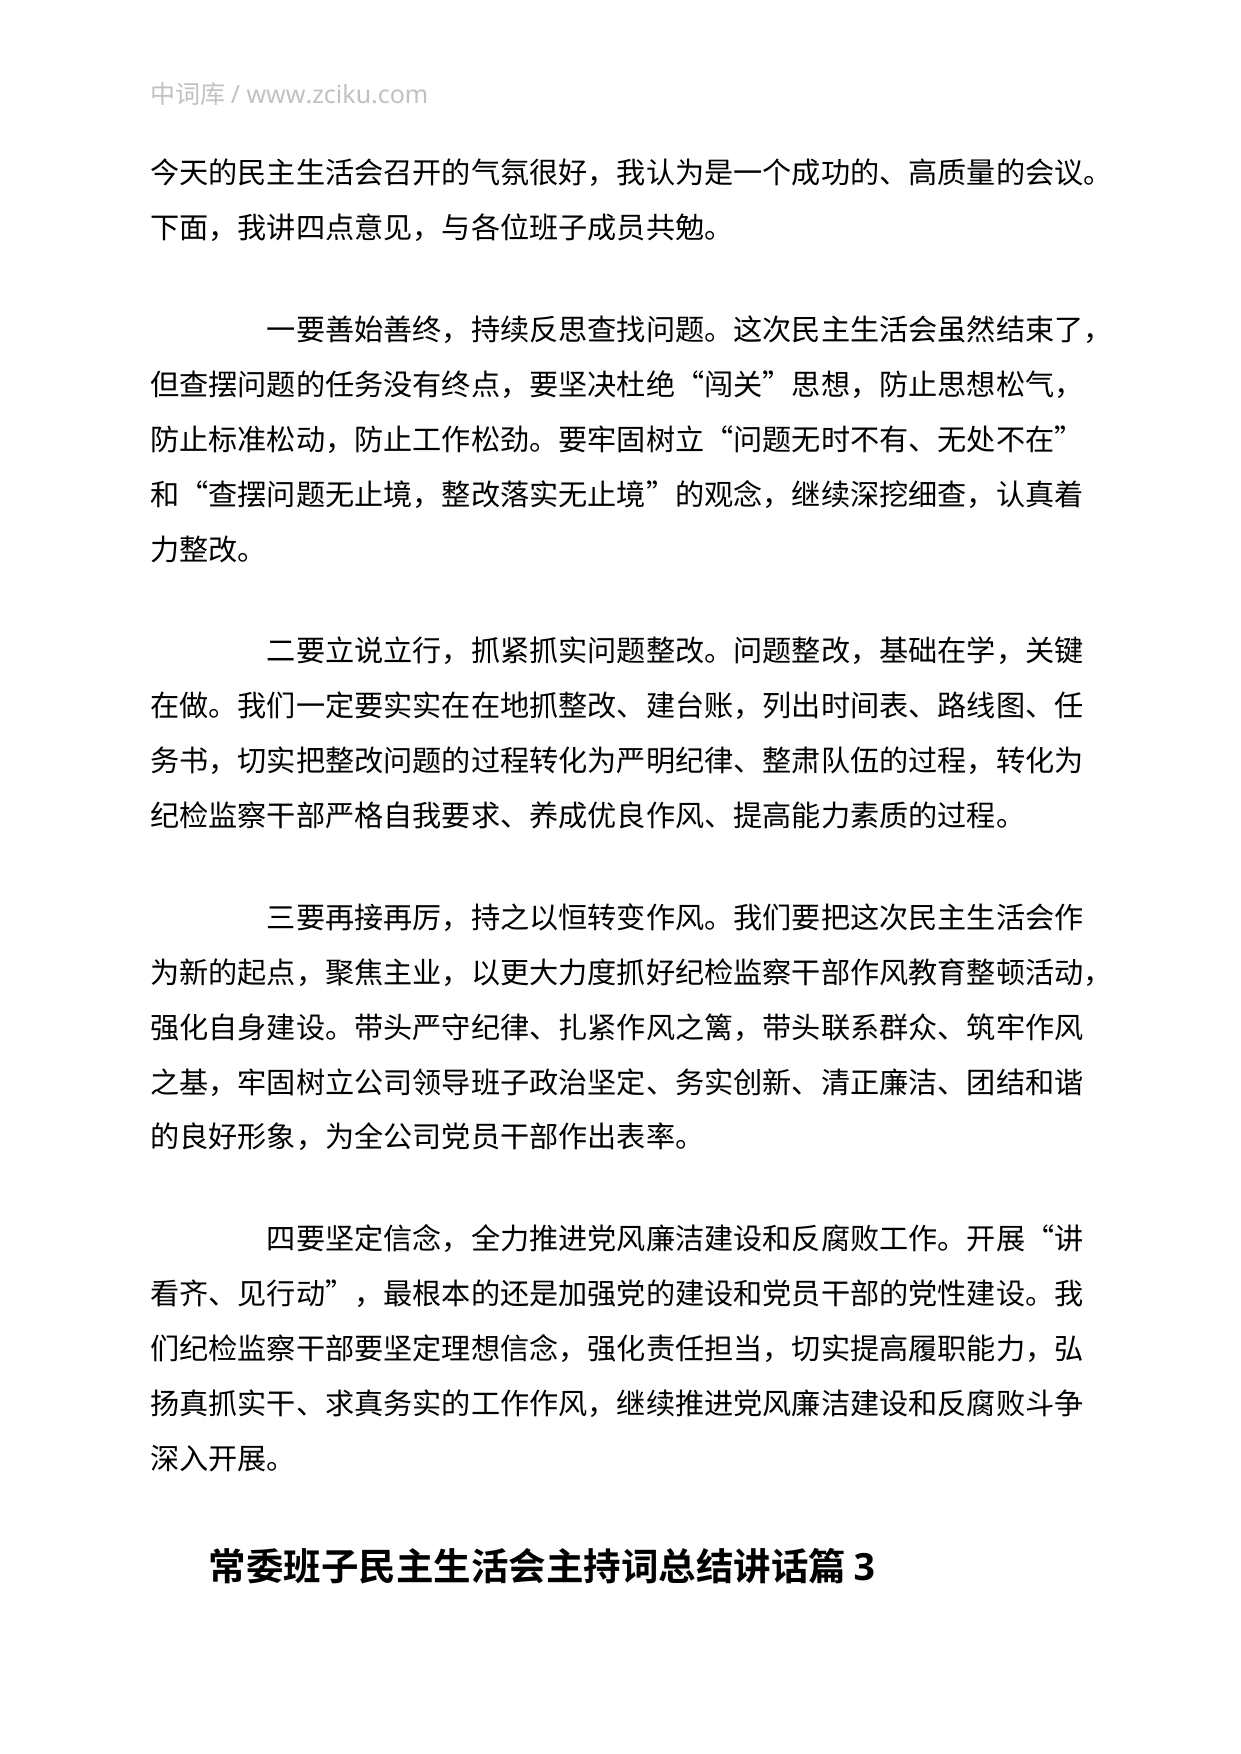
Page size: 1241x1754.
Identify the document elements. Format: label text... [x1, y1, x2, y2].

text 常委班子民主生活会主持词总结讲话篇3 [150, 1537, 1090, 1592]
text 一要善始善终，持续反思查找问题。这次民主生活会虽然结束了，但查摆问题的任务没有终点，要坚决杜绝“闯关”思想，防止思想松气，防止标准松动，防止工作松劲。要牢固树立“问题无时不有、无处不在”和“查摆问题无止境，整改落实无止境”的观念，继续深挖细查，认真着力整改。 [150, 307, 1090, 568]
text 三要再接再厉，持之以恒转变作风。我们要把这次民主生活会作为新的起点，聚焦主业，以更大力度抓好纪检监察干部作风教育整顿活动，强化自身建设。带头严守纪律、扎紧作风之篱，带头联系群众、筑牢作风之基，牢固树立公司领导班子政治坚定、务实创新、清正廉洁、团结和谐的良好形象，为全公司党员干部作出表率。 [150, 894, 1090, 1156]
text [150, 150, 1090, 247]
text 二要立说立行，抓紧抓实问题整改。问题整改，基础在学，关键在做。我们一定要实实在在地抓整改、建台账，列出时间表、路线图、任务书，切实把整改问题的过程转化为严明纪律、整肃队伍的过程，转化为纪检监察干部严格自我要求、养成优良作风、提高能力素质的过程。 [150, 628, 1090, 835]
text 四要坚定信念，全力推进党风廉洁建设和反腐败工作。开展“讲看齐、见行动”，最根本的还是加强党的建设和党员干部的党性建设。我们纪检监察干部要坚定理想信念，强化责任担当，切实提高履职能力，弘扬真抓实干、求真务实的工作作风，继续推进党风廉洁建设和反腐败斗争深入开展。 [150, 1216, 1090, 1478]
